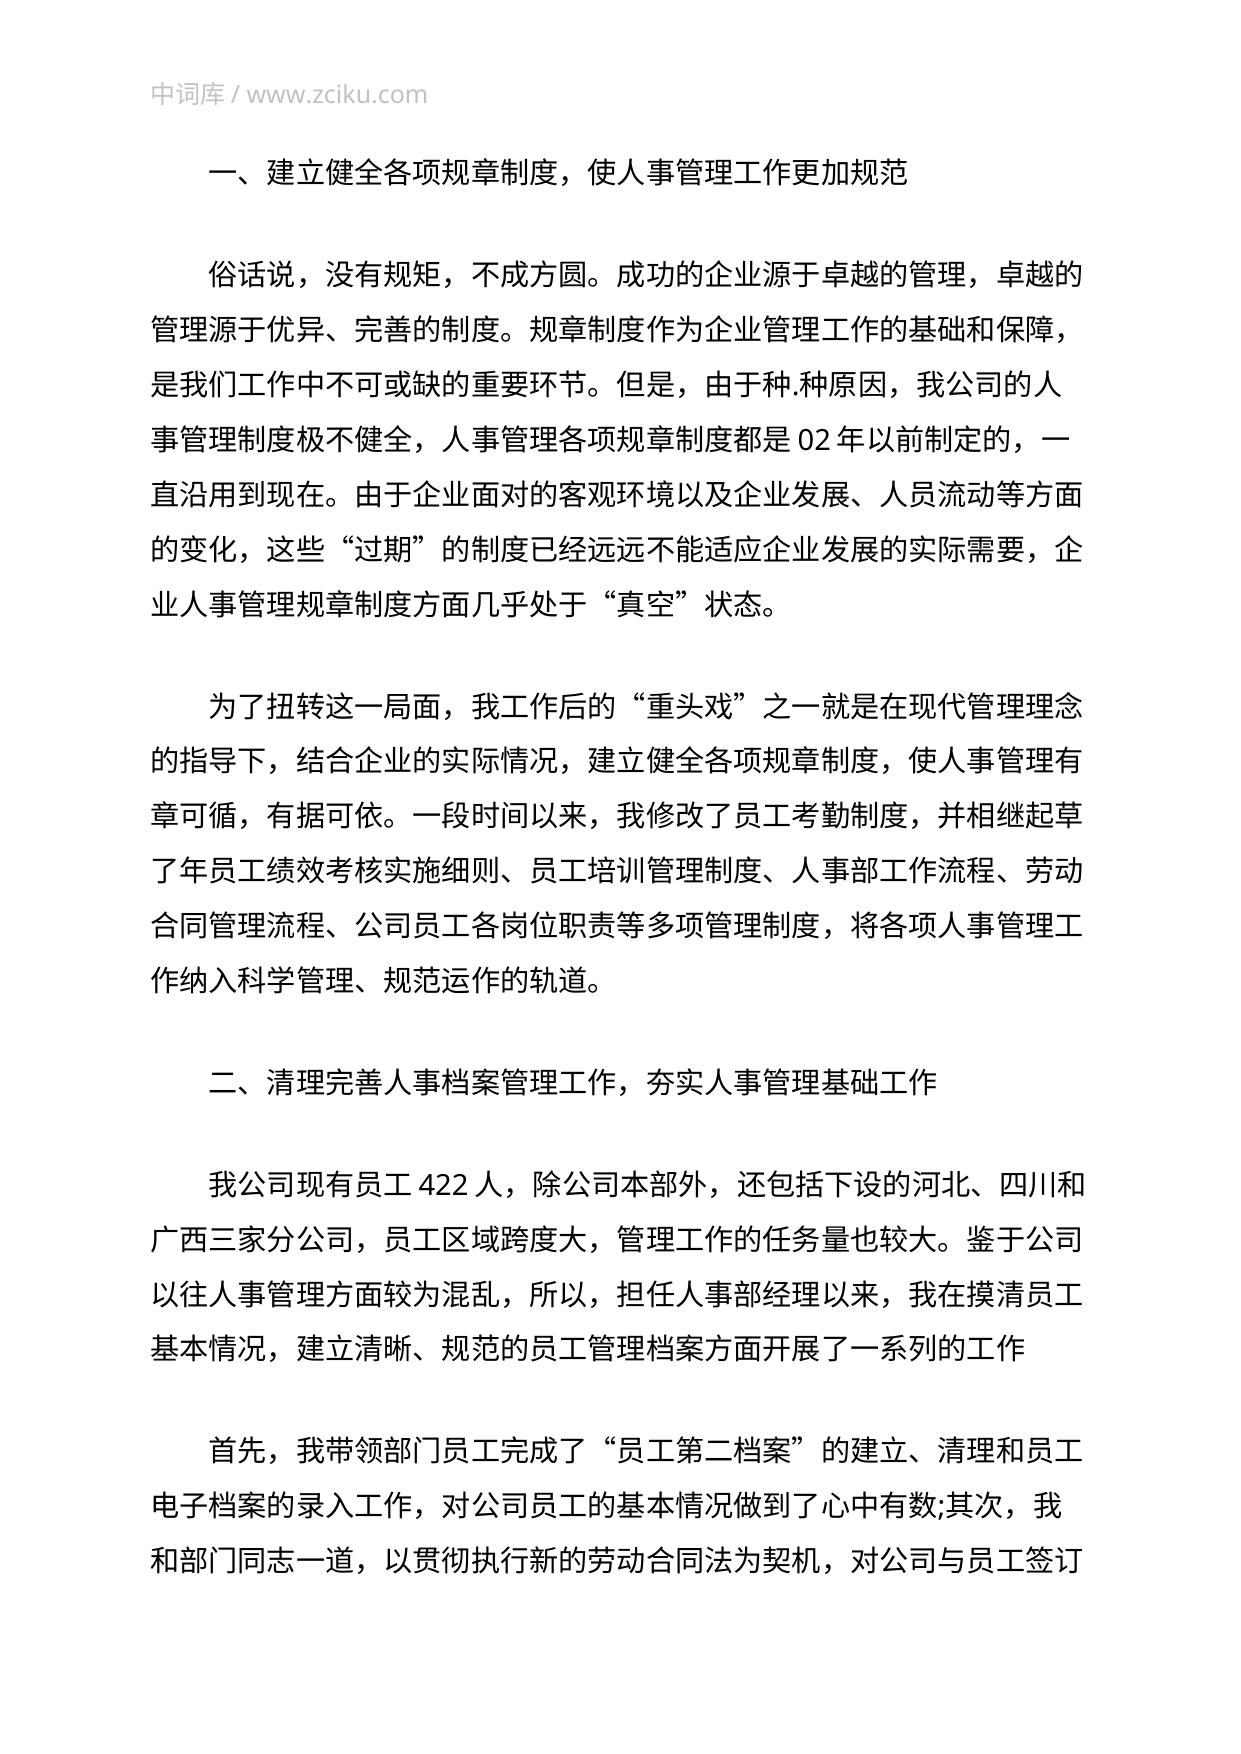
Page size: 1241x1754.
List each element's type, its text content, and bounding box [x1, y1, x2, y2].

text 我公司现有员工422人，除公司本部外，还包括下设的河北、四川和广西三家分公司，员工区域跨度大，管理工作的任务量也较大。鉴于公司以往人事管理方面较为混乱，所以，担任人事部经理以来，我在摸清员工基本情况，建立清晰、规范的员工管理档案方面开展了一系列的工作 [150, 1161, 1090, 1368]
text 为了扭转这一局面，我工作后的“重头戏”之一就是在现代管理理念的指导下，结合企业的实际情况，建立健全各项规章制度，使人事管理有章可循，有据可依。一段时间以来，我修改了员工考勤制度，并相继起草了年员工绩效考核实施细则、员工培训管理制度、人事部工作流程、劳动合同管理流程、公司员工各岗位职责等多项管理制度，将各项人事管理工作纳入科学管理、规范运作的轨道。 [150, 683, 1090, 1000]
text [150, 1428, 1090, 1580]
text 二、清理完善人事档案管理工作，夯实人事管理基础工作 [150, 1059, 1090, 1102]
text 一、建立健全各项规章制度，使人事管理工作更加规范 [150, 150, 1090, 192]
text 俗话说，没有规矩，不成方圆。成功的企业源于卓越的管理，卓越的管理源于优异、完善的制度。规章制度作为企业管理工作的基础和保障，是我们工作中不可或缺的重要环节。但是，由于种.种原因，我公司的人事管理制度极不健全，人事管理各项规章制度都是02年以前制定的，一直沿用到现在。由于企业面对的客观环境以及企业发展、人员流动等方面的变化，这些“过期”的制度已经远远不能适应企业发展的实际需要，企业人事管理规章制度方面几乎处于“真空”状态。 [150, 252, 1090, 624]
